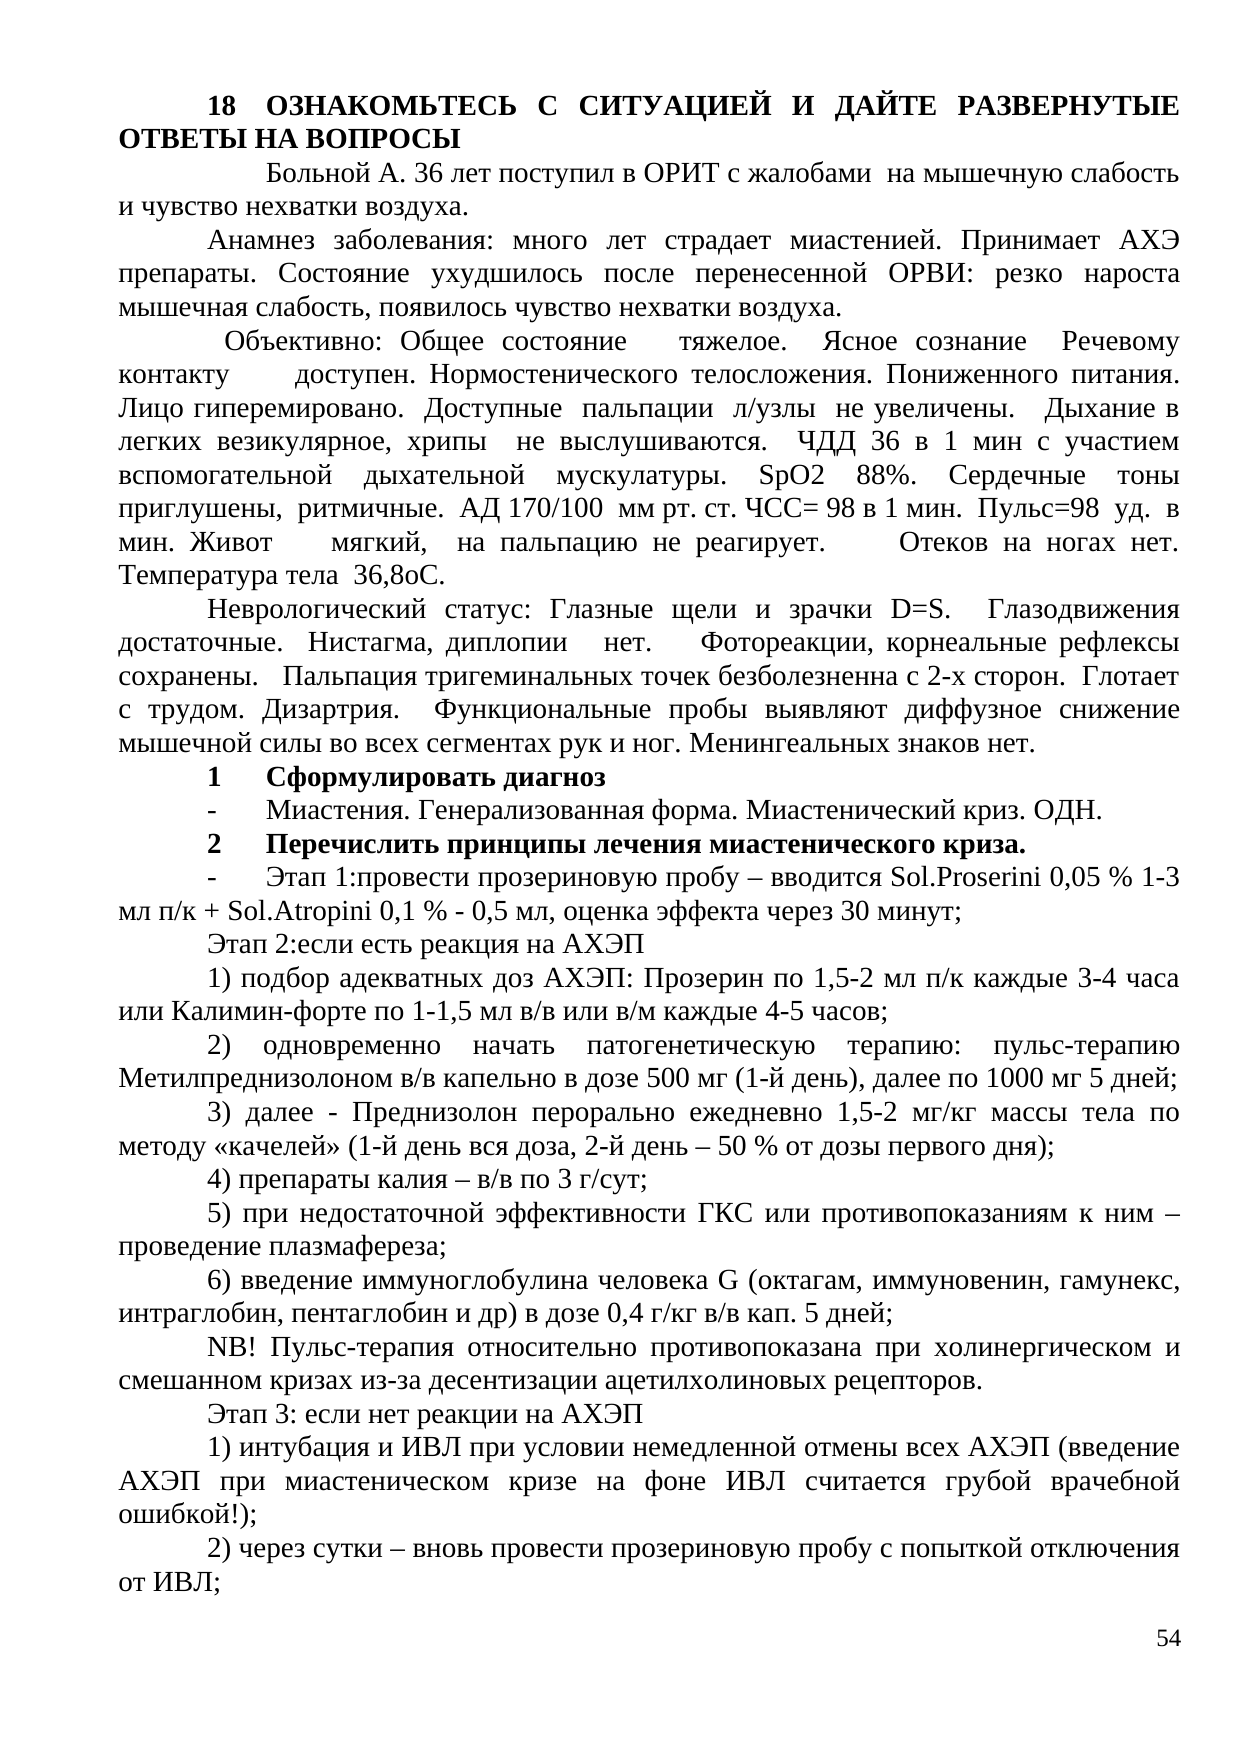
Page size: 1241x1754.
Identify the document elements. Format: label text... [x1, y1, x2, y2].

text 3) далее - Преднизолон перорально ежедневно 1,5-2 мг/кг массы тела по методу «качелей» (1-й день вся доза, 2-й день – 50 % от дозы первого дня); [118, 1094, 1181, 1161]
text - Миастения. Генерализованная форма. Миастенический криз. ОДН. [118, 792, 1181, 826]
text 18 ОЗНАКОМЬТЕСЬ С СИТУАЦИЕЙ И ДАЙТЕ РАЗВЕРНУТЫЕ ОТВЕТЫ НА ВОПРОСЫ [118, 88, 1181, 155]
text Этап 3: если нет реакции на АХЭП [118, 1396, 1181, 1429]
text NB! Пульс-терапия относительно противопоказана при холинергическом и смешанном кризах из-за десентизации ацетилхолиновых рецепторов. [118, 1329, 1181, 1396]
text 2) через сутки – вновь провести прозериновую пробу с попыткой отключения от ИВЛ; [118, 1530, 1181, 1597]
text Объективно: Общее состояние тяжелое. Ясное сознание Речевому контакту доступен. Нормостенического телосложения. Пониженного питания. Лицо гиперемировано. Доступные пальпации л/узлы не увеличены. Дыхание в легких везикулярное, хрипы не выслушиваются. ЧДД 36 в 1 мин с участием вспомогательной дыхательной мускулатуры. SpO2 88%. Сердечные тоны приглушены, ритмичные. АД 170/100 мм рт. ст. ЧСС= 98 в 1 мин. Пульс=98 уд. в мин. Живот мягкий, на пальпацию не реагирует. Отеков на ногах нет. Температура тела 36,8оС. [118, 323, 1181, 591]
text 4) препараты калия – в/в по 3 г/сут; [118, 1161, 1181, 1195]
text 6) введение иммуноглобулина человека G (октагам, иммуновенин, гамунекс, интраглобин, пентаглобин и др) в дозе 0,4 г/кг в/в кап. 5 дней; [118, 1262, 1181, 1329]
text 1 Сформулировать диагноз [118, 759, 1181, 792]
text 1) интубация и ИВЛ при условии немедленной отмены всех АХЭП (введение АХЭП при миастеническом кризе на фоне ИВЛ считается грубой врачебной ошибкой!); [118, 1429, 1181, 1530]
text - Этап 1:провести прозериновую пробу – вводится Sol.Proserini 0,05 % 1-3 мл п/к + Sol.Atropini 0,1 % - 0,5 мл, оценка эффекта через 30 минут; [118, 859, 1181, 926]
text Анамнез заболевания: много лет страдает миастенией. Принимает АХЭ препараты. Состояние ухудшилось после перенесенной ОРВИ: резко нароста мышечная слабость, появилось чувство нехватки воздуха. [118, 222, 1181, 323]
text Больной А. 36 лет поступил в ОРИТ с жалобами на мышечную слабость и чувство нехватки воздуха. [118, 155, 1181, 222]
text 1) подбор адекватных доз АХЭП: Прозерин по 1,5-2 мл п/к каждые 3-4 часа или Калимин-форте по 1-1,5 мл в/в или в/м каждые 4-5 часов; [118, 960, 1181, 1027]
text Неврологический статус: Глазные щели и зрачки D=S. Глазодвижения достаточные. Нистагма, диплопии нет. Фотореакции, корнеальные рефлексы сохранены. Пальпация тригеминальных точек безболезненна с 2-х сторон. Глотает с трудом. Дизартрия. Функциональные пробы выявляют диффузное снижение мышечной силы во всех сегментах рук и ног. Менингеальных знаков нет. [118, 591, 1181, 759]
text Этап 2:если есть реакция на АХЭП [118, 926, 1181, 960]
text 2) одновременно начать патогенетическую терапию: пульс-терапию Метилпреднизолоном в/в капельно в дозе 500 мг (1-й день), далее по 1000 мг 5 дней; [118, 1027, 1181, 1094]
text 2 Перечислить принципы лечения миастенического криза. [118, 826, 1181, 859]
text 5) при недостаточной эффективности ГКС или противопоказаниям к ним – проведение плазмафереза; [118, 1195, 1181, 1262]
